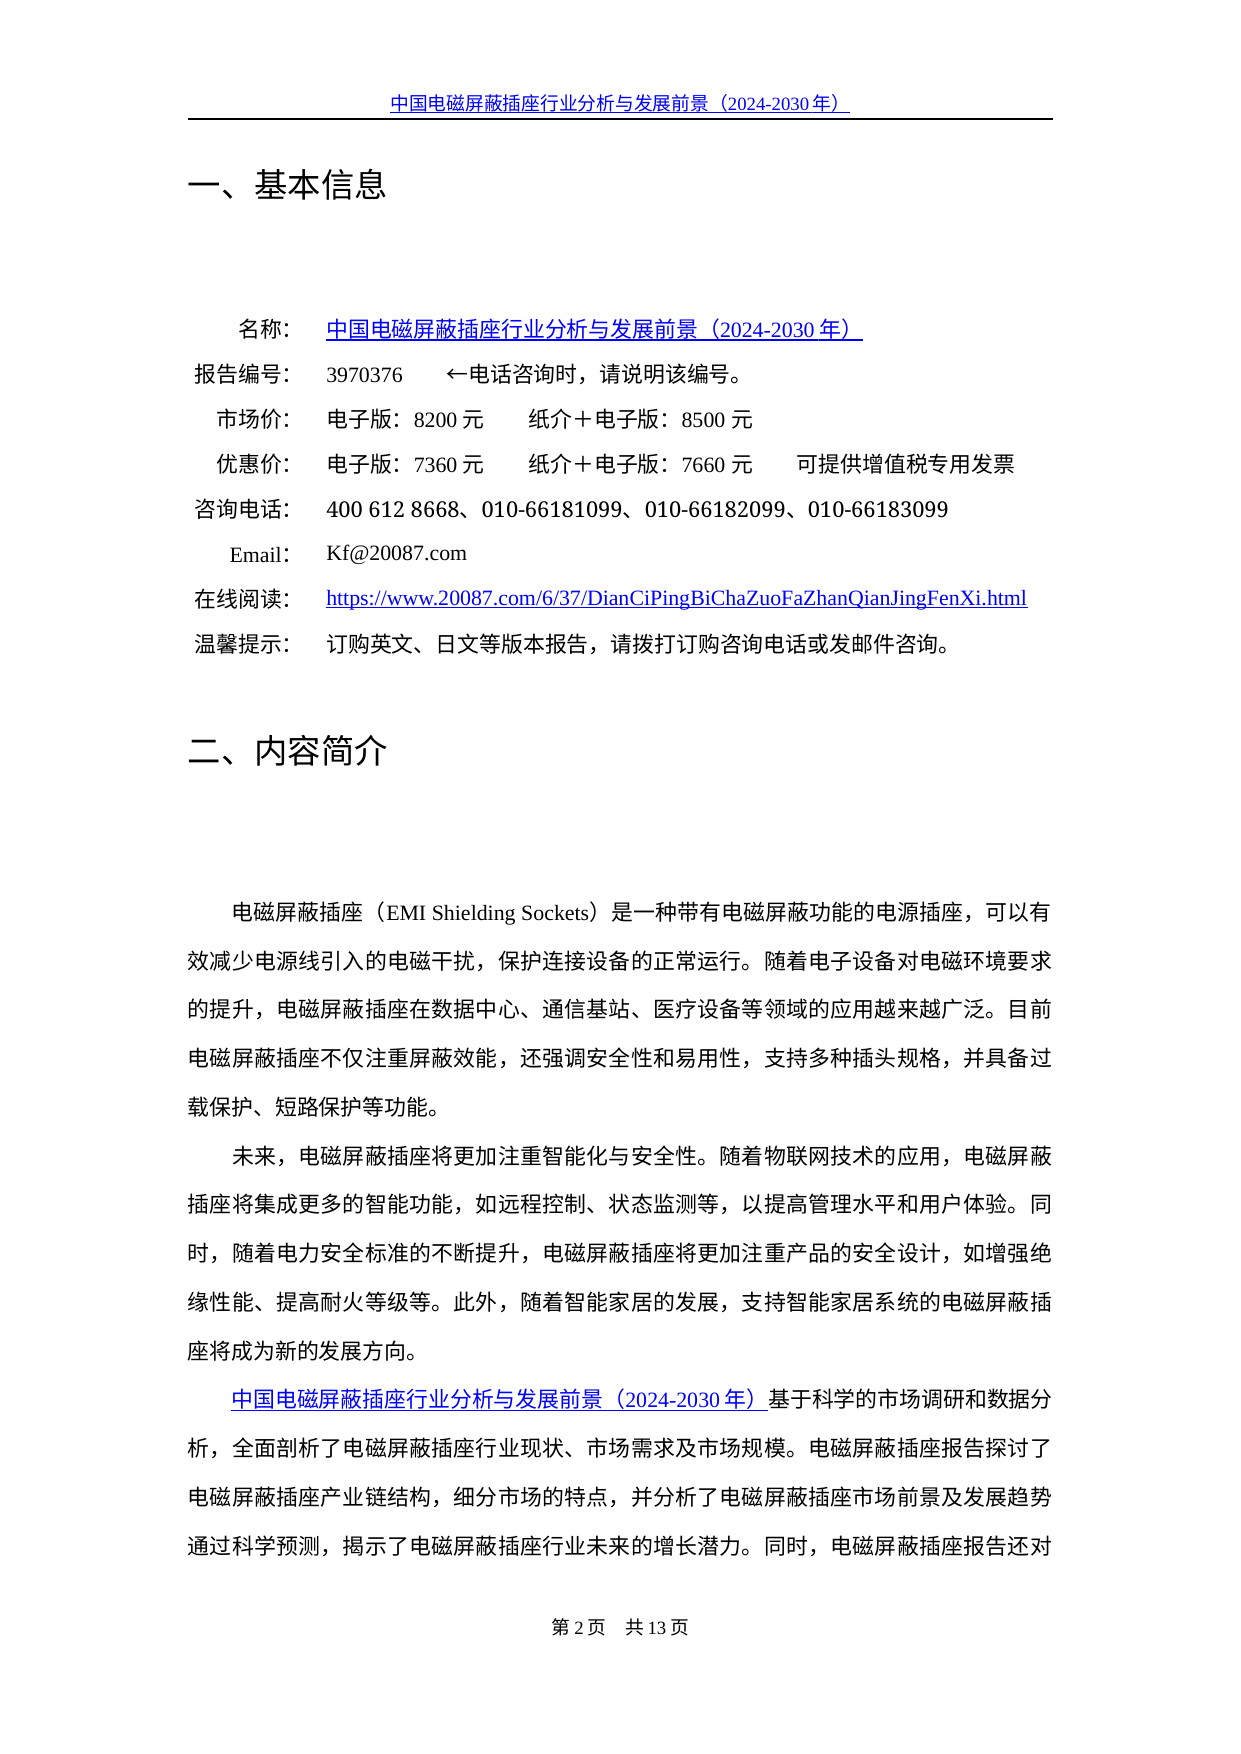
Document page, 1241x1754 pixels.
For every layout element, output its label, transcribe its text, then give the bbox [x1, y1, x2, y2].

table_cell Email： [167, 537, 315, 582]
table_cell 3970376 ←电话咨询时，请说明该编号。 [315, 357, 1073, 402]
table_header 名称： [167, 312, 315, 357]
table_cell 订购英文、日文等版本报告，请拨打订购咨询电话或发邮件咨询。 [315, 627, 1073, 672]
table_cell 咨询电话： [167, 492, 315, 537]
table_header 中国电磁屏蔽插座行业分析与发展前景（2024-2030年） [315, 312, 1073, 357]
table_cell 在线阅读： [167, 582, 315, 627]
table_cell 温馨提示： [167, 627, 315, 672]
table_cell 优惠价： [167, 447, 315, 492]
table_cell 电子版：7360 元 纸介＋电子版：7660 元 可提供增值税专用发票 [315, 447, 1073, 492]
table_cell 400 612 8668、010-66181099、010-66182099、010-66183099 [315, 492, 1073, 537]
title 一、基本信息 [187, 150, 1053, 215]
table_cell 报告编号： [167, 357, 315, 402]
table_cell Kf@20087.com [315, 537, 1073, 582]
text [187, 894, 1053, 1561]
table_cell 市场价： [167, 402, 315, 447]
title 二、内容简介 [187, 717, 1053, 782]
table_cell [315, 582, 1073, 627]
table_cell 电子版：8200 元 纸介＋电子版：8500 元 [315, 402, 1073, 447]
